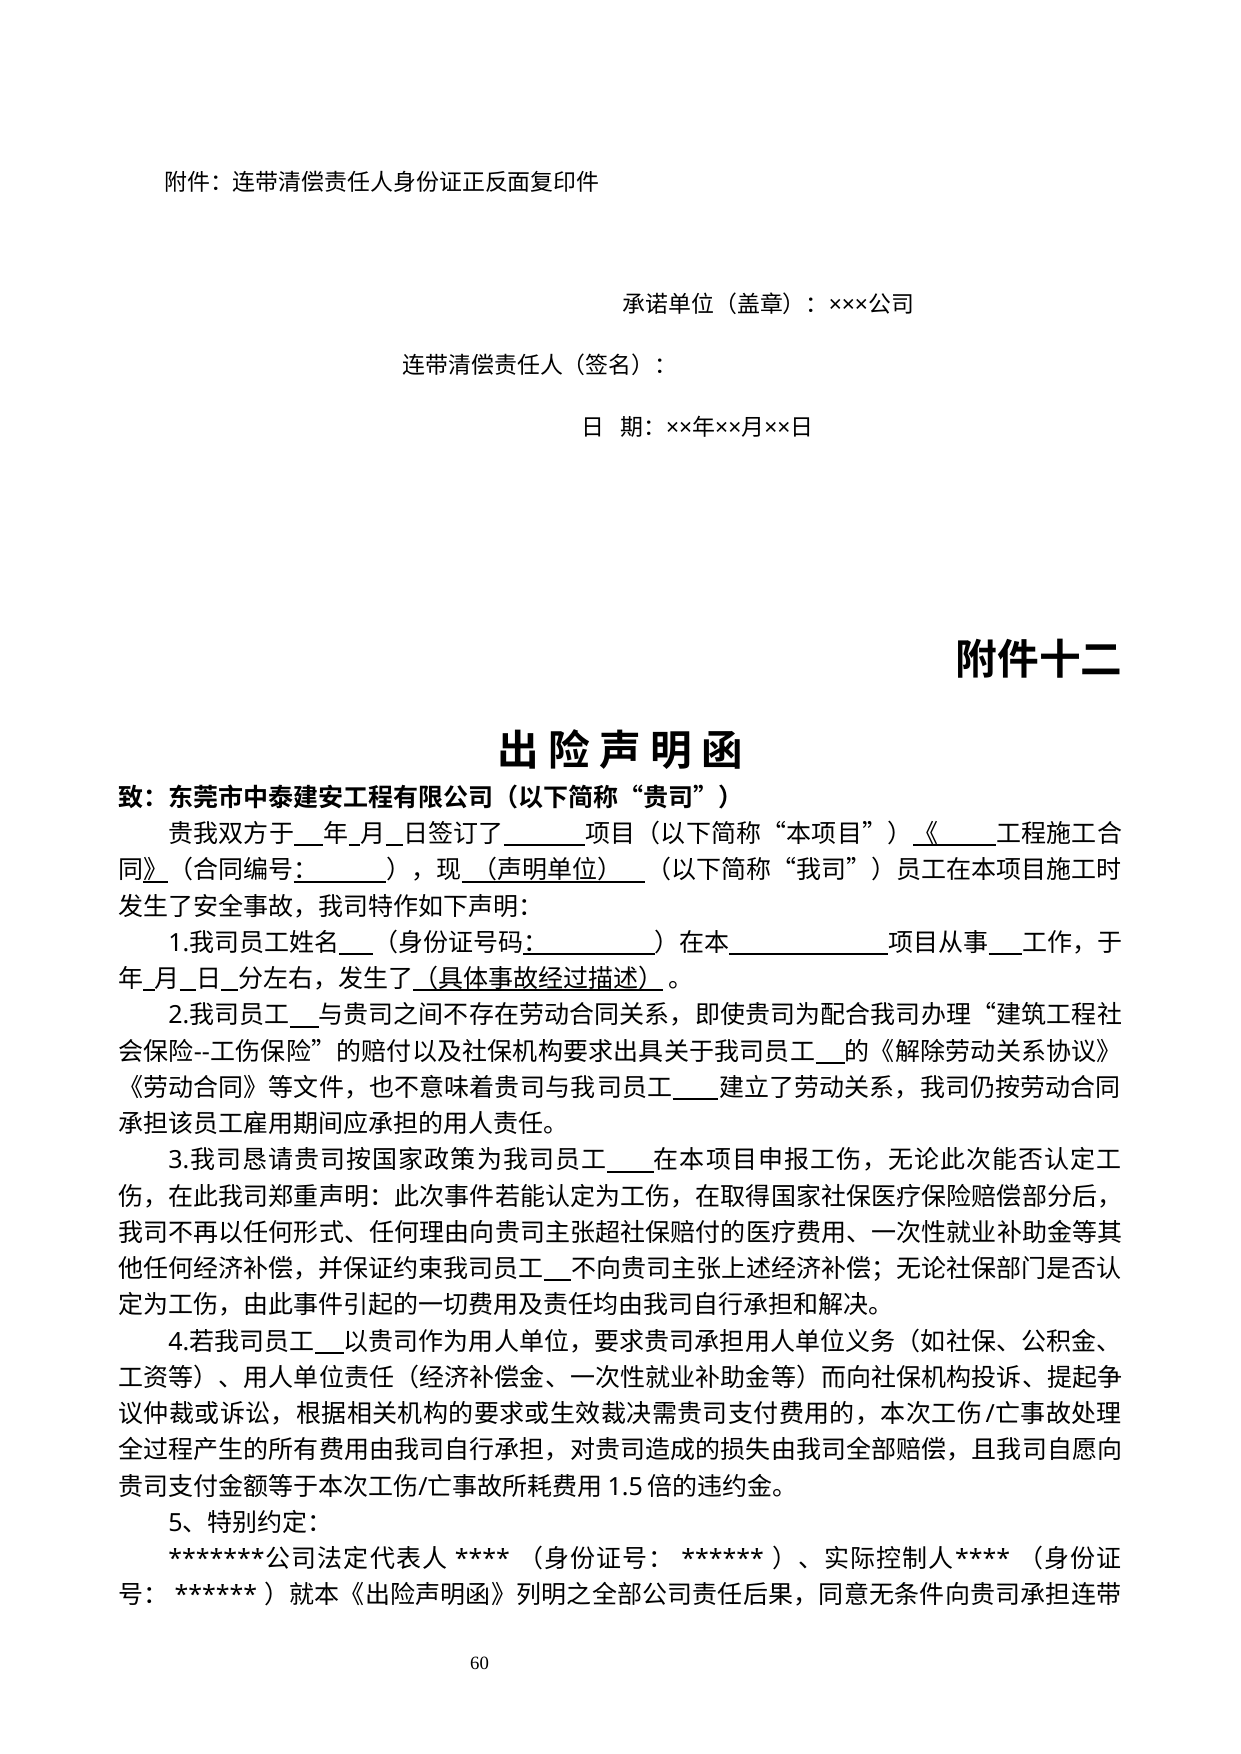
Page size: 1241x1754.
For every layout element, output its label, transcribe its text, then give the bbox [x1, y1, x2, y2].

list 2.我司员工 与贵司之间不存在劳动合同关系，即使贵司为配合我司办理“建筑工程社会保险--工伤保险”的赔付以及社保机构要求出具关于我司员工 的《解除劳动关系协议》《劳动合同》等文件，也不意味着贵司与我司员工 建立了劳动关系，我司仍按劳动合同承担该员工雇用期间应承担的用人责任。 [118, 995, 1122, 1140]
text 承诺单位（盖章）：×××公司 [118, 272, 1122, 333]
list 贵我双方于 年 月 日签订了 项目（以下简称“本项目”）《 工程施工合同》（合同编号： ），现 （声明单位） （以下简称“我司”）员工在本项目施工时发生了安全事故，我司特作如下声明： [118, 813, 1122, 922]
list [118, 1538, 1122, 1611]
text 附件：连带清偿责任人身份证正反面复印件 [118, 150, 1122, 211]
list 1.我司员工姓名 （身份证号码： ）在本 项目从事 工作，于 年 月 日 分左右，发生了（具体事故经过描述） 。 [118, 922, 1122, 995]
text 附件十二 [118, 626, 1122, 686]
text 出 险 声 明 函 [118, 716, 1122, 777]
text 致：东莞市中泰建安工程有限公司（以下简称“贵司”） [118, 777, 1122, 813]
text 日 期：××年××月××日 [118, 394, 1122, 456]
text 连带清偿责任人（签名）： [118, 333, 1122, 394]
list 5、特别约定： [118, 1502, 1122, 1538]
list 4.若我司员工 以贵司作为用人单位，要求贵司承担用人单位义务（如社保、公积金、工资等）、用人单位责任（经济补偿金、一次性就业补助金等）而向社保机构投诉、提起争议仲裁或诉讼，根据相关机构的要求或生效裁决需贵司支付费用的，本次工伤/亡事故处理全过程产生的所有费用由我司自行承担，对贵司造成的损失由我司全部赔偿，且我司自愿向贵司支付金额等于本次工伤/亡事故所耗费用1.5倍的违约金。 [118, 1321, 1122, 1502]
list 3.我司恳请贵司按国家政策为我司员工 在本项目申报工伤，无论此次能否认定工伤，在此我司郑重声明：此次事件若能认定为工伤，在取得国家社保医疗保险赔偿部分后，我司不再以任何形式、任何理由向贵司主张超社保赔付的医疗费用、一次性就业补助金等其他任何经济补偿，并保证约束我司员工 不向贵司主张上述经济补偿；无论社保部门是否认定为工伤，由此事件引起的一切费用及责任均由我司自行承担和解决。 [118, 1140, 1122, 1321]
